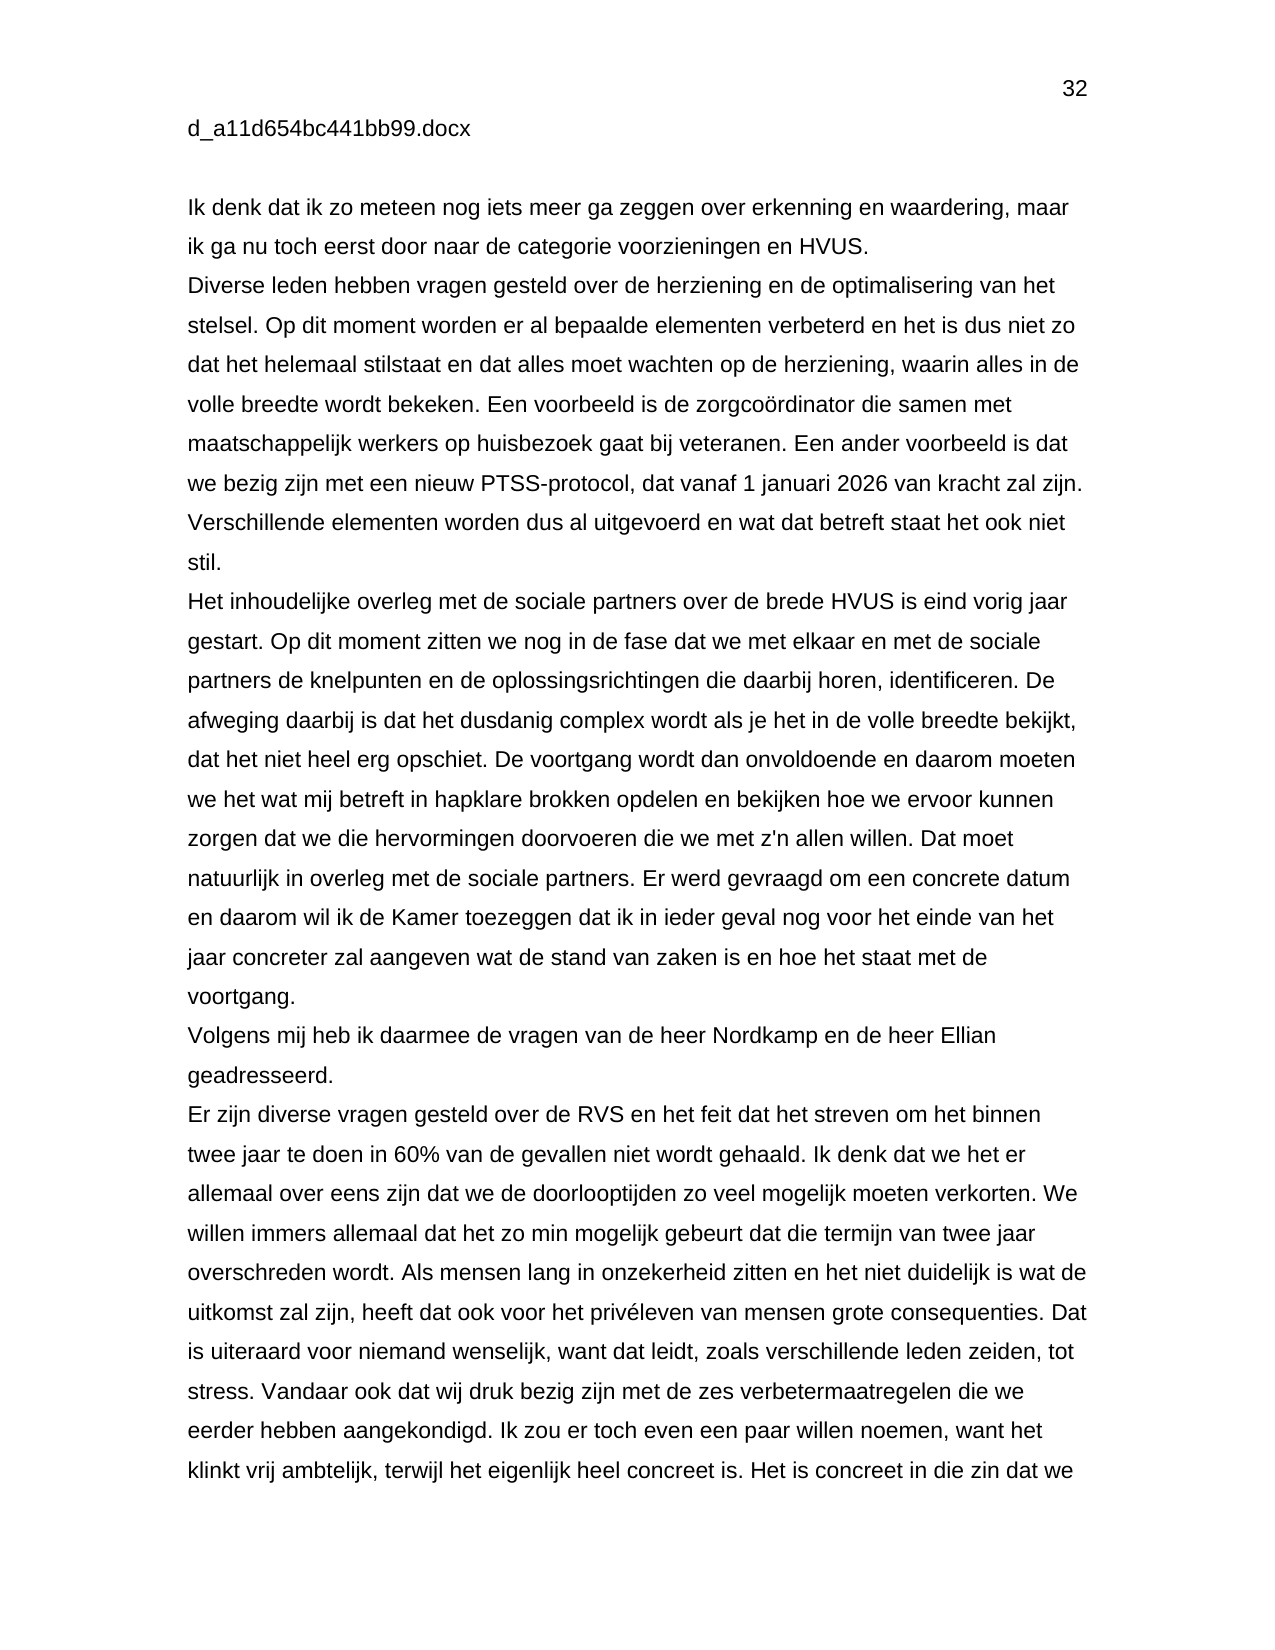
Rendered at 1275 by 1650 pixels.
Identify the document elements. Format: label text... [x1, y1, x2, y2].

text Het inhoudelijke overleg met de sociale partners over de brede HVUS is eind vorig jaar gestart. Op dit moment zitten we nog in de fase dat we met elkaar en met de sociale partners de knelpunten en de oplossingsrichtingen die daarbij horen, identificeren. De afweging daarbij is dat het dusdanig complex wordt als je het in de volle breedte bekijkt, dat het niet heel erg opschiet. De voortgang wordt dan onvoldoende en daarom moeten we het wat mij betreft in hapklare brokken opdelen en bekijken hoe we ervoor kunnen zorgen dat we die hervormingen doorvoeren die we met z'n allen willen. Dat moet natuurlijk in overleg met de sociale partners. Er werd gevraagd om een concrete datum en daarom wil ik de Kamer toezeggen dat ik in ieder geval nog voor het einde van het jaar concreter zal aangeven wat de stand van zaken is en hoe het staat met de voortgang. [187, 588, 1087, 1009]
text Volgens mij heb ik daarmee de vragen van de heer Nordkamp en de heer Ellian geadresseerd. [187, 1022, 1087, 1088]
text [187, 1101, 1087, 1483]
text Ik denk dat ik zo meteen nog iets meer ga zeggen over erkenning en waardering, maar ik ga nu toch eerst door naar de categorie voorzieningen en HVUS. [187, 193, 1087, 259]
text Diverse leden hebben vragen gesteld over de herziening en de optimalisering van het stelsel. Op dit moment worden er al bepaalde elementen verbeterd en het is dus niet zo dat het helemaal stilstaat en dat alles moet wachten op de herziening, waarin alles in de volle breedte wordt bekeken. Een voorbeeld is de zorgcoördinator die samen met maatschappelijk werkers op huisbezoek gaat bij veteranen. Een ander voorbeeld is dat we bezig zijn met een nieuw PTSS-protocol, dat vanaf 1 januari 2026 van kracht zal zijn. Verschillende elementen worden dus al uitgevoerd en wat dat betreft staat het ook niet stil. [187, 272, 1087, 575]
